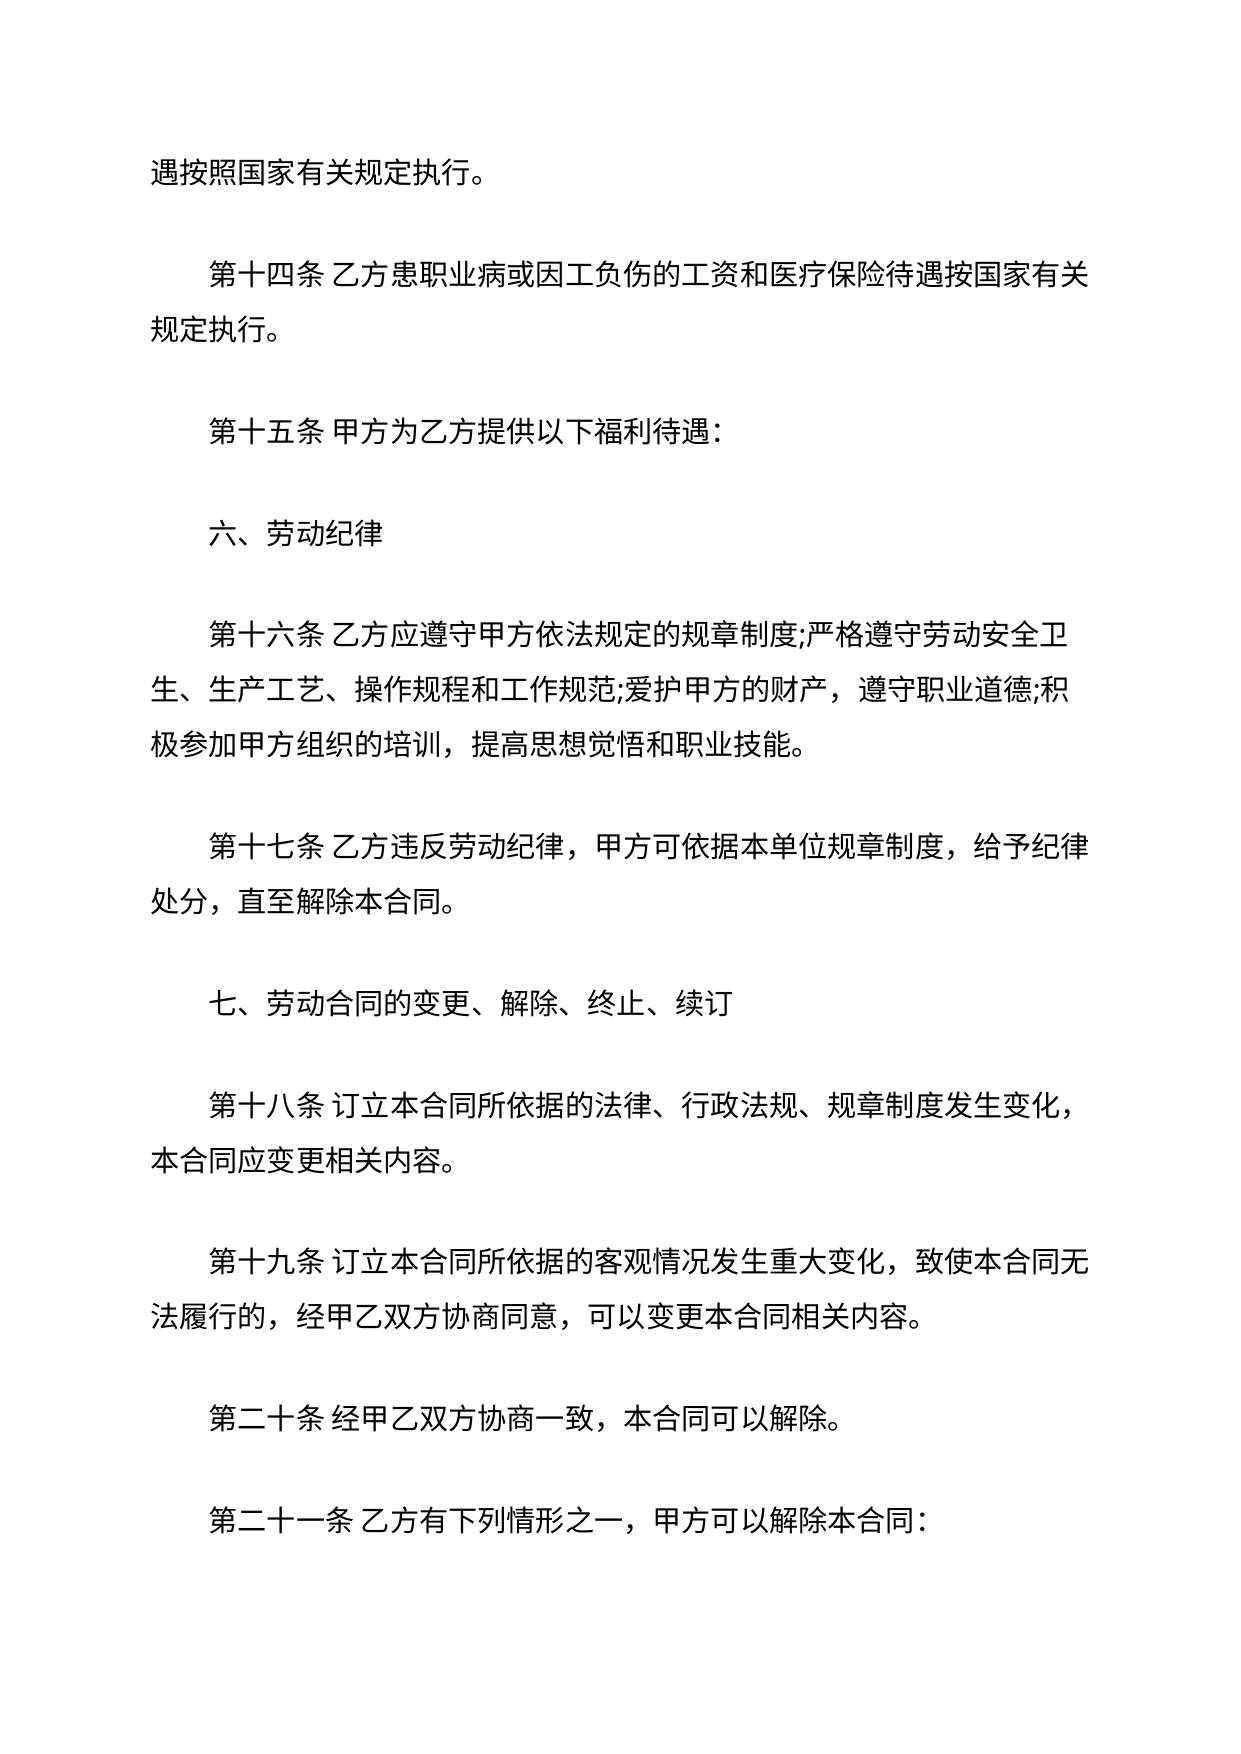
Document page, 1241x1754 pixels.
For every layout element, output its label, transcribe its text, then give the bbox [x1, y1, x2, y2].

text 六、劳动纪律 [150, 510, 1090, 552]
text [150, 150, 1090, 192]
text 第十七条 乙方违反劳动纪律，甲方可依据本单位规章制度，给予纪律处分，直至解除本合同。 [150, 824, 1090, 921]
text 第十九条 订立本合同所依据的客观情况发生重大变化，致使本合同无法履行的，经甲乙双方协商同意，可以变更本合同相关内容。 [150, 1239, 1090, 1336]
text 第十六条 乙方应遵守甲方依法规定的规章制度;严格遵守劳动安全卫生、生产工艺、操作规程和工作规范;爱护甲方的财产，遵守职业道德;积极参加甲方组织的培训，提高思想觉悟和职业技能。 [150, 612, 1090, 764]
text 七、劳动合同的变更、解除、终止、续订 [150, 980, 1090, 1023]
text 第十八条 订立本合同所依据的法律、行政法规、规章制度发生变化，本合同应变更相关内容。 [150, 1082, 1090, 1179]
text 第十五条 甲方为乙方提供以下福利待遇： [150, 408, 1090, 451]
text 第十四条 乙方患职业病或因工负伤的工资和医疗保险待遇按国家有关规定执行。 [150, 252, 1090, 349]
text 第二十条 经甲乙双方协商一致，本合同可以解除。 [150, 1396, 1090, 1438]
text 第二十一条 乙方有下列情形之一，甲方可以解除本合同： [150, 1497, 1090, 1539]
